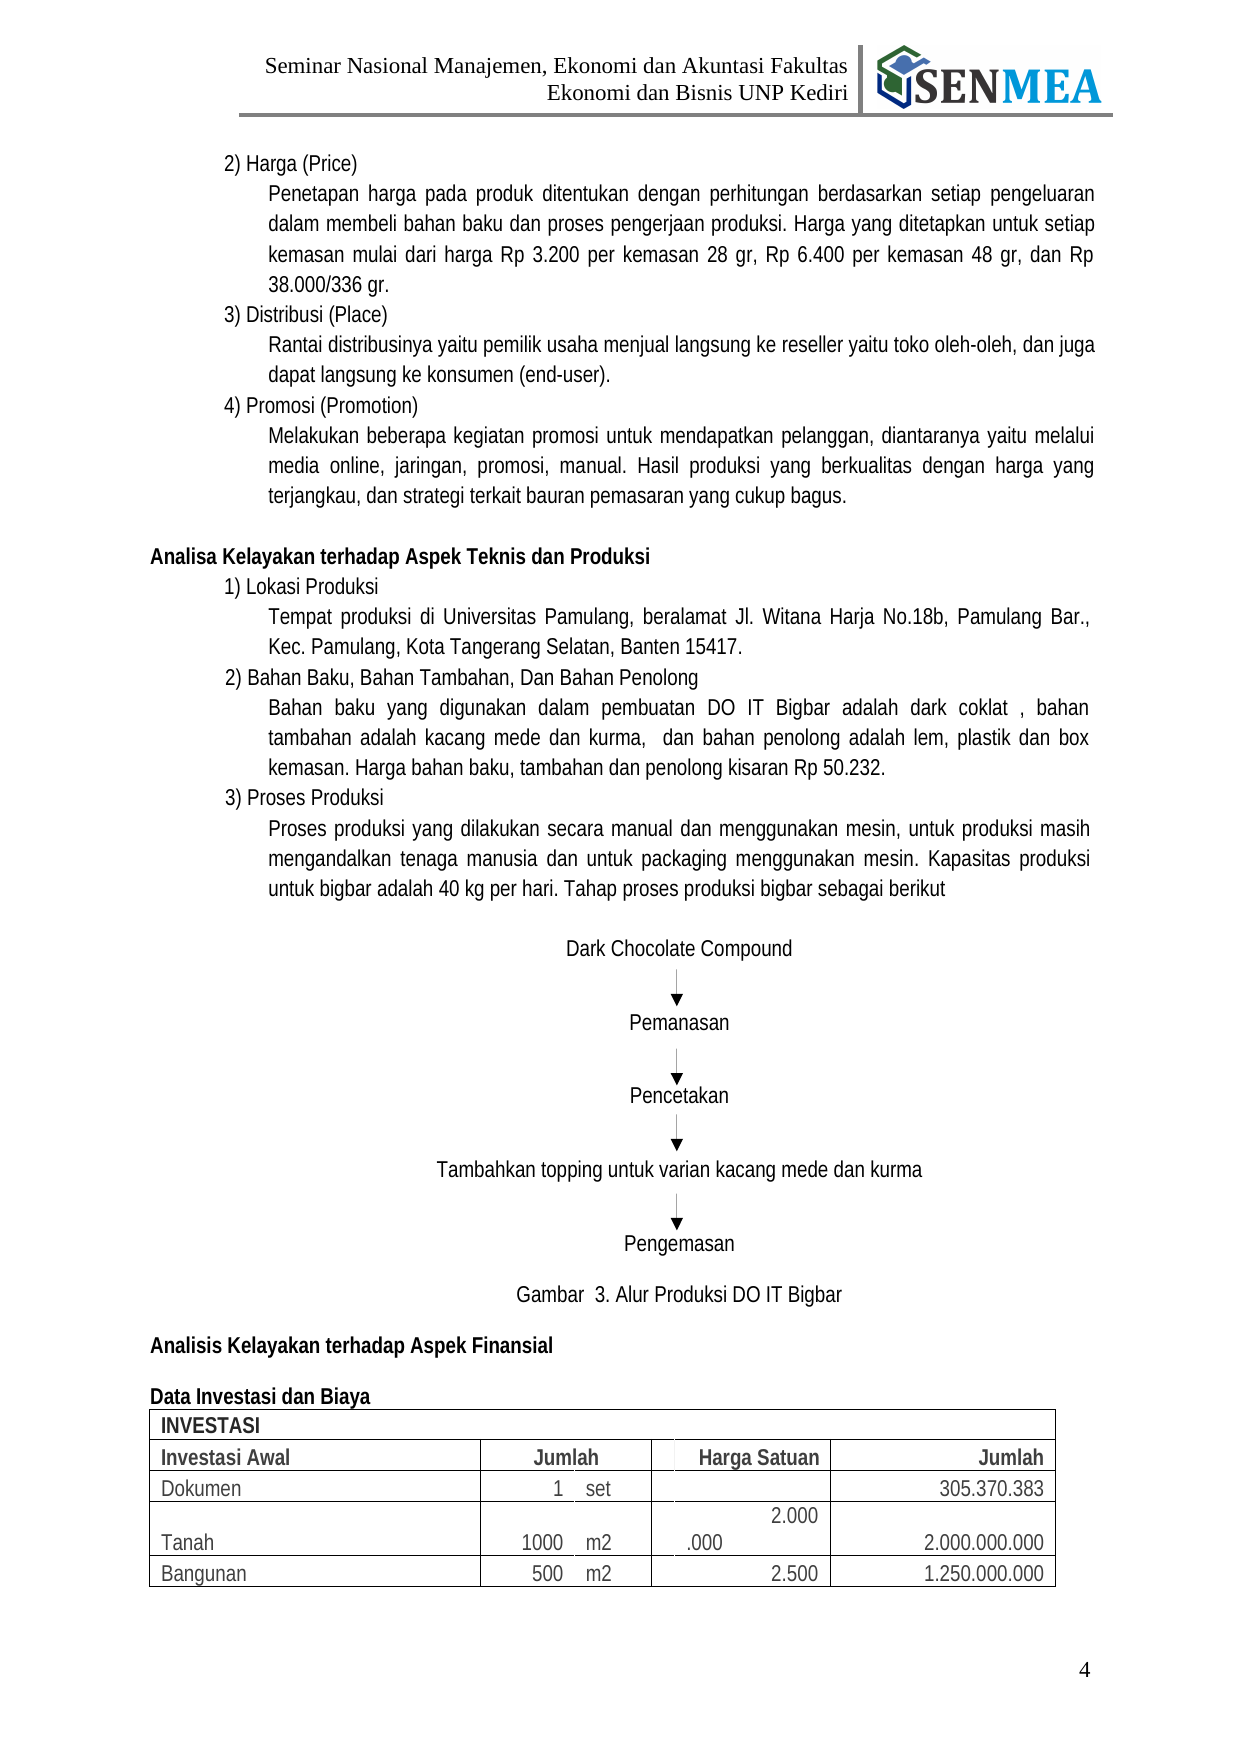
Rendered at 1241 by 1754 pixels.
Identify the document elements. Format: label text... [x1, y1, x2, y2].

text Dark Chocolate Compound [268, 935, 1090, 962]
table_header INVESTASI [150, 1410, 1055, 1439]
table_cell Bangunan [150, 1556, 480, 1586]
table_cell [652, 1556, 674, 1586]
text Penetapan harga pada produk ditentukan dengan perhitungan berdasarkan setiap pengeluaran dalam membeli bahan baku dan proses pengerjaan produksi. Harga yang ditetapkan untuk setiap kemasan mulai dari harga Rp 3.200 per kemasan 28 gr, Rp 6.400 per kemasan 48 gr, dan Rp 38.000/336 gr. [268, 180, 1095, 297]
text 2) Bahan Baku, Bahan Tambahan, Dan Bahan Penolong [150, 663, 1090, 690]
text Bahan baku yang digunakan dalam pembuatan DO IT Bigbar adalah dark coklat , bahan tambahan adalah kacang mede dan kurma, dan bahan penolong adalah lem, plastik dan box kemasan. Harga bahan baku, tambahan dan penolong kisaran Rp 50.232. [268, 694, 1090, 781]
table_cell [652, 1502, 674, 1555]
table_cell 1 [481, 1471, 574, 1501]
table_cell [675, 1471, 830, 1501]
picture [1082, 80, 1088, 89]
text 3) Distribusi (Place) [224, 301, 1095, 327]
text Tambahkan topping untuk varian kacang mede dan kurma [268, 1156, 1090, 1182]
text Gambar 3. Alur Produksi DO IT Bigbar [268, 1281, 1090, 1307]
table_cell Dokumen [150, 1471, 480, 1501]
picture [877, 45, 1102, 109]
table_cell Jumlah [481, 1440, 651, 1470]
table_cell 500 [481, 1556, 574, 1586]
text Melakukan beberapa kegiatan promosi untuk mendapatkan pelanggan, diantaranya yaitu melalui media online, jaringan, promosi, manual. Hasil produksi yang berkualitas dengan harga yang terjangkau, dan strategi terkait bauran pemasaran yang cukup bagus. [268, 422, 1095, 509]
text Analisa Kelayakan terhadap Aspek Teknis dan Produksi [150, 543, 1090, 569]
table_cell m2 [575, 1556, 651, 1586]
text Pencetakan [268, 1082, 1090, 1109]
text Rantai distribusinya yaitu pemilik usaha menjual langsung ke reseller yaitu toko oleh-oleh, dan juga dapat langsung ke konsumen (end-user). [268, 331, 1095, 388]
table_cell 1.250.000.000 [831, 1556, 1055, 1586]
table_cell Harga Satuan [675, 1440, 830, 1470]
table_cell [652, 1440, 674, 1470]
text 4) Promosi (Promotion) [224, 392, 1095, 418]
text 2) Harga (Price) [224, 150, 1095, 176]
table_cell 2.500.000 [675, 1556, 830, 1586]
table_cell 2.000.000 [675, 1502, 830, 1555]
text 1) Lokasi Produksi [150, 573, 1090, 599]
table_cell 2.000.000.000 [831, 1502, 1055, 1555]
table_cell [652, 1471, 674, 1501]
text Pemanasan [268, 1009, 1090, 1035]
table_cell Tanah [150, 1502, 480, 1555]
table_cell Investasi Awal [150, 1440, 480, 1470]
text Tempat produksi di Universitas Pamulang, beralamat Jl. Witana Harja No.18b, Pamulang Bar., Kec. Pamulang, Kota Tangerang Selatan, Banten 15417. [268, 603, 1090, 660]
table_cell 305.370.383 [831, 1471, 1055, 1501]
text Proses produksi yang dilakukan secara manual dan menggunakan mesin, untuk produksi masih mengandalkan tenaga manusia dan untuk packaging menggunakan mesin. Kapasitas produksi untuk bigbar adalah 40 kg per hari. Tahap proses produksi bigbar sebagai berikut [268, 814, 1090, 901]
text Data Investasi dan Biaya [150, 1383, 1090, 1409]
text 3) Proses Produksi [150, 784, 1090, 811]
text Analisis Kelayakan terhadap Aspek Finansial [150, 1332, 1090, 1358]
table_cell Jumlah [831, 1440, 1055, 1470]
table_cell set [575, 1471, 651, 1501]
table_cell 1000 [481, 1502, 574, 1555]
table_cell m2 [575, 1502, 651, 1555]
text Pengemasan [268, 1229, 1090, 1256]
